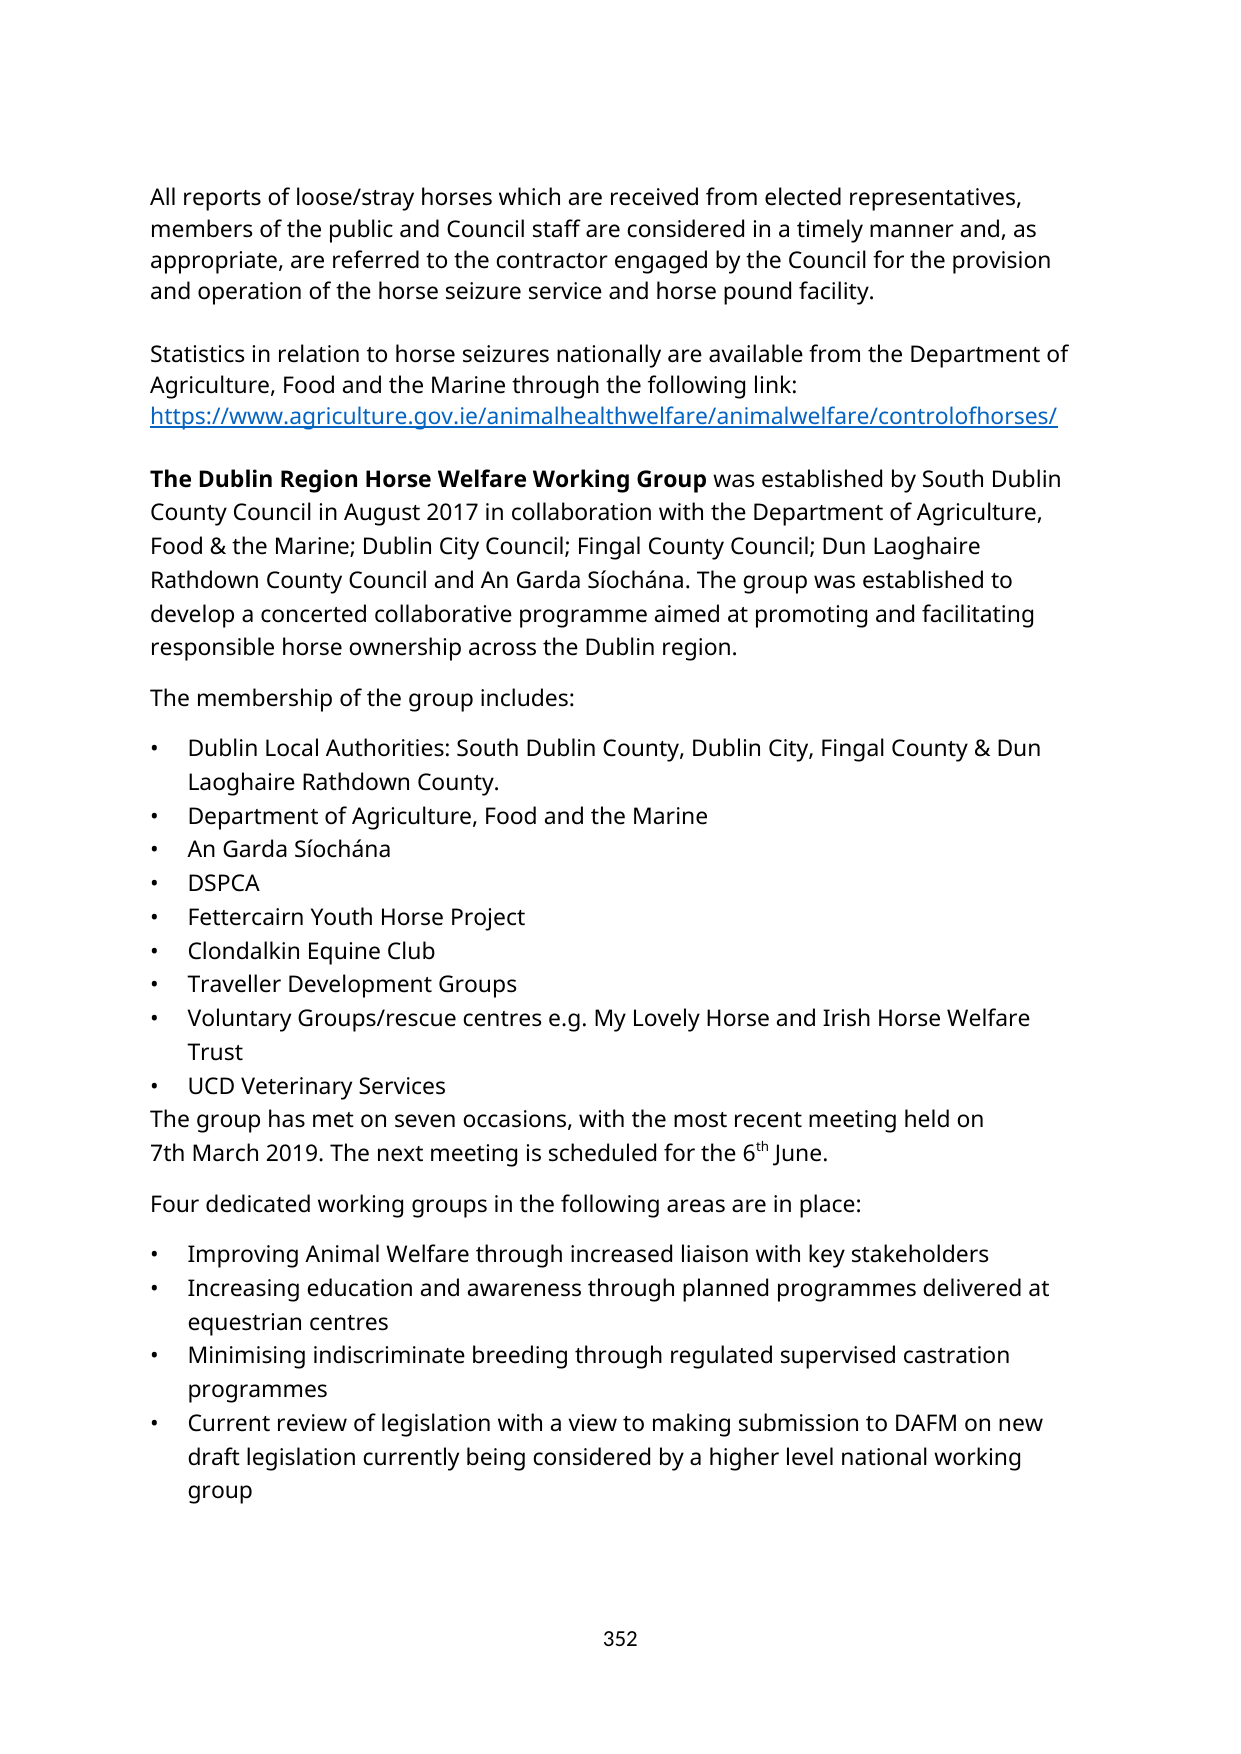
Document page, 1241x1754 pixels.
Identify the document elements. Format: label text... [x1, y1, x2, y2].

text Statistics in relation to horse seizures nationally are available from the Department of Agriculture, Food and the Marine through the following link: https://www.agriculture.gov.ie/animalhealthwelfare/animalwelfare/controlofhorses/ [150, 337, 1090, 431]
text The membership of the group includes: [150, 682, 1090, 713]
list DSPCA [150, 867, 1090, 898]
list Fettercairn Youth Horse Project [150, 901, 1090, 932]
list Clondalkin Equine Club [150, 934, 1090, 966]
text Four dedicated working groups in the following areas are in place: [150, 1187, 1090, 1219]
list Improving Animal Welfare through increased liaison with key stakeholders [150, 1238, 1090, 1269]
list Current review of legislation with a view to making submission to DAFM on new draft legislation currently being considered by a higher level national working group [150, 1407, 1090, 1505]
list An Garda Síochána [150, 833, 1090, 864]
list UCD Veterinary Services [150, 1069, 1090, 1101]
text All reports of loose/stray horses which are received from elected representatives, members of the public and Council staff are considered in a timely manner and, as appropriate, are referred to the contractor engaged by the Council for the provision and operation of the horse seizure service and horse pound facility. [150, 181, 1090, 306]
list Voluntary Groups/rescue centres e.g. My Lovely Horse and Irish Horse Welfare Trust [150, 1002, 1090, 1067]
text The Dublin Region Horse Welfare Working Group was established by South Dublin County Council in August 2017 in collaboration with the Department of Agriculture, Food & the Marine; Dublin City Council; Fingal County Council; Dun Laoghaire Rathdown County Council and An Garda Síochána. The group was established to develop a concerted collaborative programme aimed at promoting and facilitating responsible horse ownership across the Dublin region. [150, 462, 1090, 662]
list Increasing education and awareness through planned programmes delivered at equestrian centres [150, 1272, 1090, 1337]
list Dublin Local Authorities: South Dublin County, Dublin City, Fingal County & Dun Laoghaire Rathdown County. [150, 732, 1090, 797]
list Minimising indiscriminate breeding through regulated supervised castration programmes [150, 1339, 1090, 1404]
list Department of Agriculture, Food and the Marine [150, 799, 1090, 831]
text The group has met on seven occasions, with the most recent meeting held on 7th March 2019. The next meeting is scheduled for the 6th June. [150, 1103, 1090, 1168]
list Traveller Development Groups [150, 968, 1090, 999]
